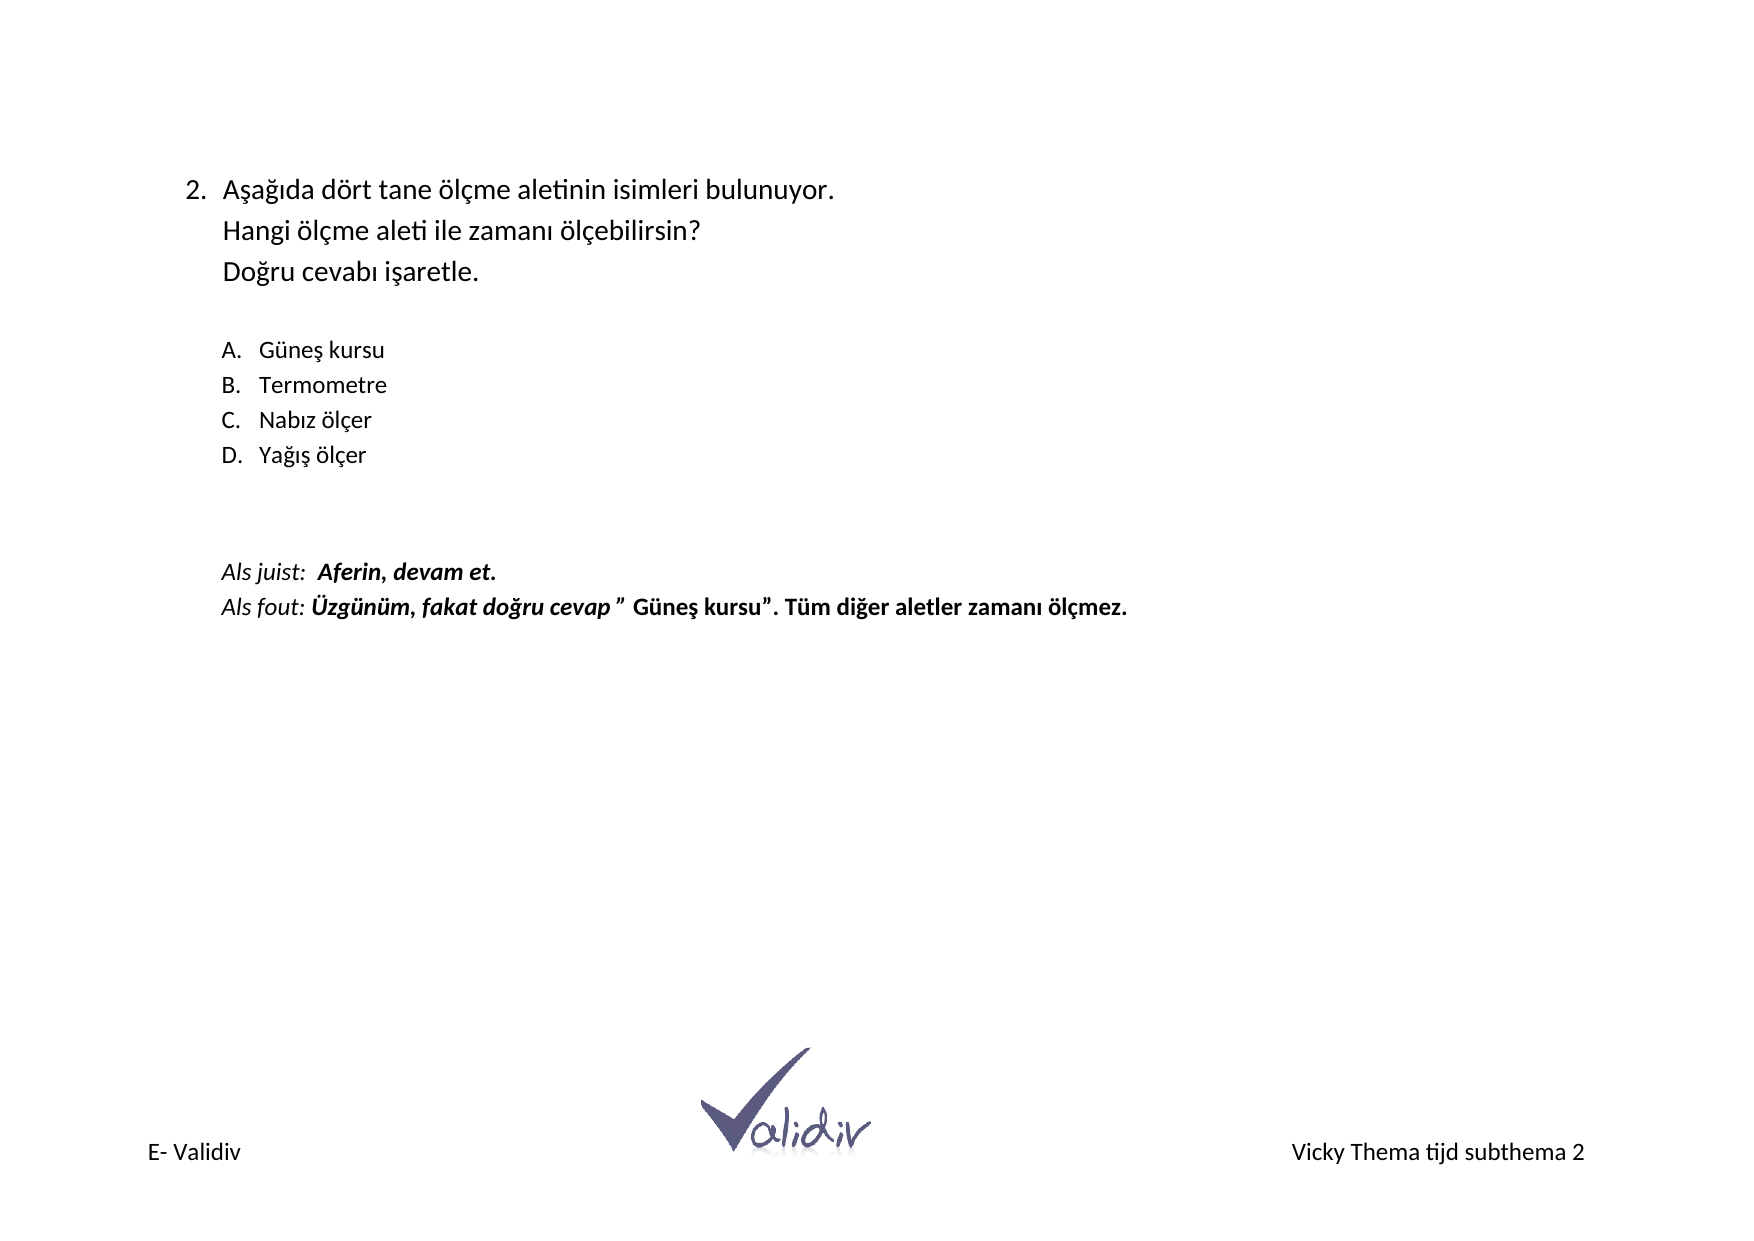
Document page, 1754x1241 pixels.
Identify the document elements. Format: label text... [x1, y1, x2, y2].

list Nabız ölçer [221, 405, 1606, 435]
list Aşağıda dört tane ölçme aletinin isimleri bulunuyor. [185, 171, 1606, 207]
text Als fout: Üzgünüm, fakat doğru cevap ” Güneş kursu”. Tüm diğer aletler zamanı ölçmez. [148, 591, 1606, 622]
list Güneş kursu [221, 335, 1606, 365]
text Als juist: Aferin, devam et. [221, 556, 1606, 587]
picture [693, 1039, 879, 1161]
list Termometre [221, 370, 1606, 400]
list Doğru cevabı işaretle. [223, 253, 1606, 288]
list Yağış ölçer [221, 440, 1606, 470]
list Hangi ölçme aleti ile zamanı ölçebilirsin? [223, 212, 1606, 247]
